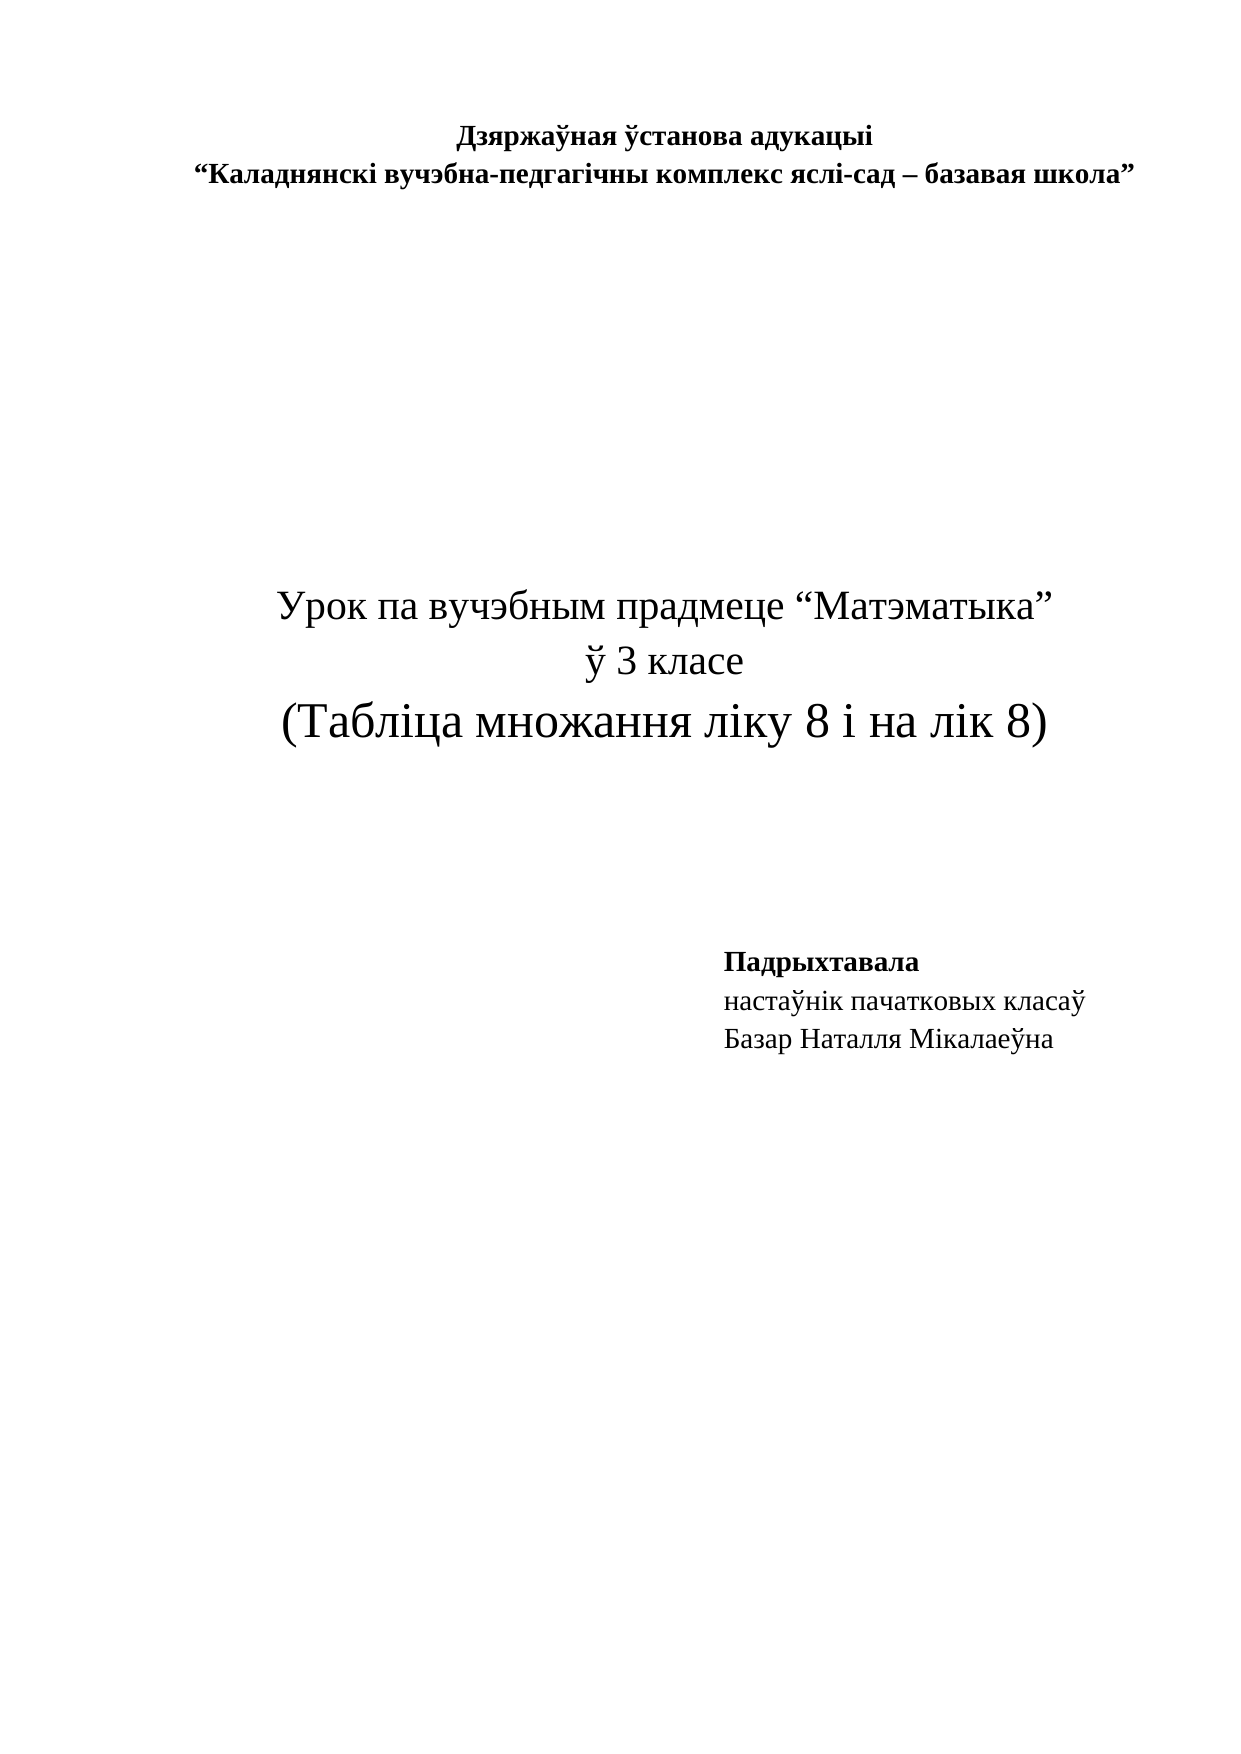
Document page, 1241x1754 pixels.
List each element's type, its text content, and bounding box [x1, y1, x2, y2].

text (Табліца множання ліку 8 і на лік 8) [177, 691, 1152, 748]
text ў 3 класе [177, 636, 1152, 684]
text Дзяржаўная ўстанова адукацыі [177, 118, 1152, 152]
text Падрыхтавала [177, 944, 1152, 978]
text “Каладнянскі вучэбна-педгагічны комплекс яслі-сад – базавая школа” [177, 157, 1152, 190]
text Базар Наталля Мікалаеўна [177, 1021, 1152, 1055]
text настаўнік пачатковых класаў [177, 983, 1152, 1016]
text Урок па вучэбным прадмеце “Матэматыка” [177, 581, 1152, 628]
